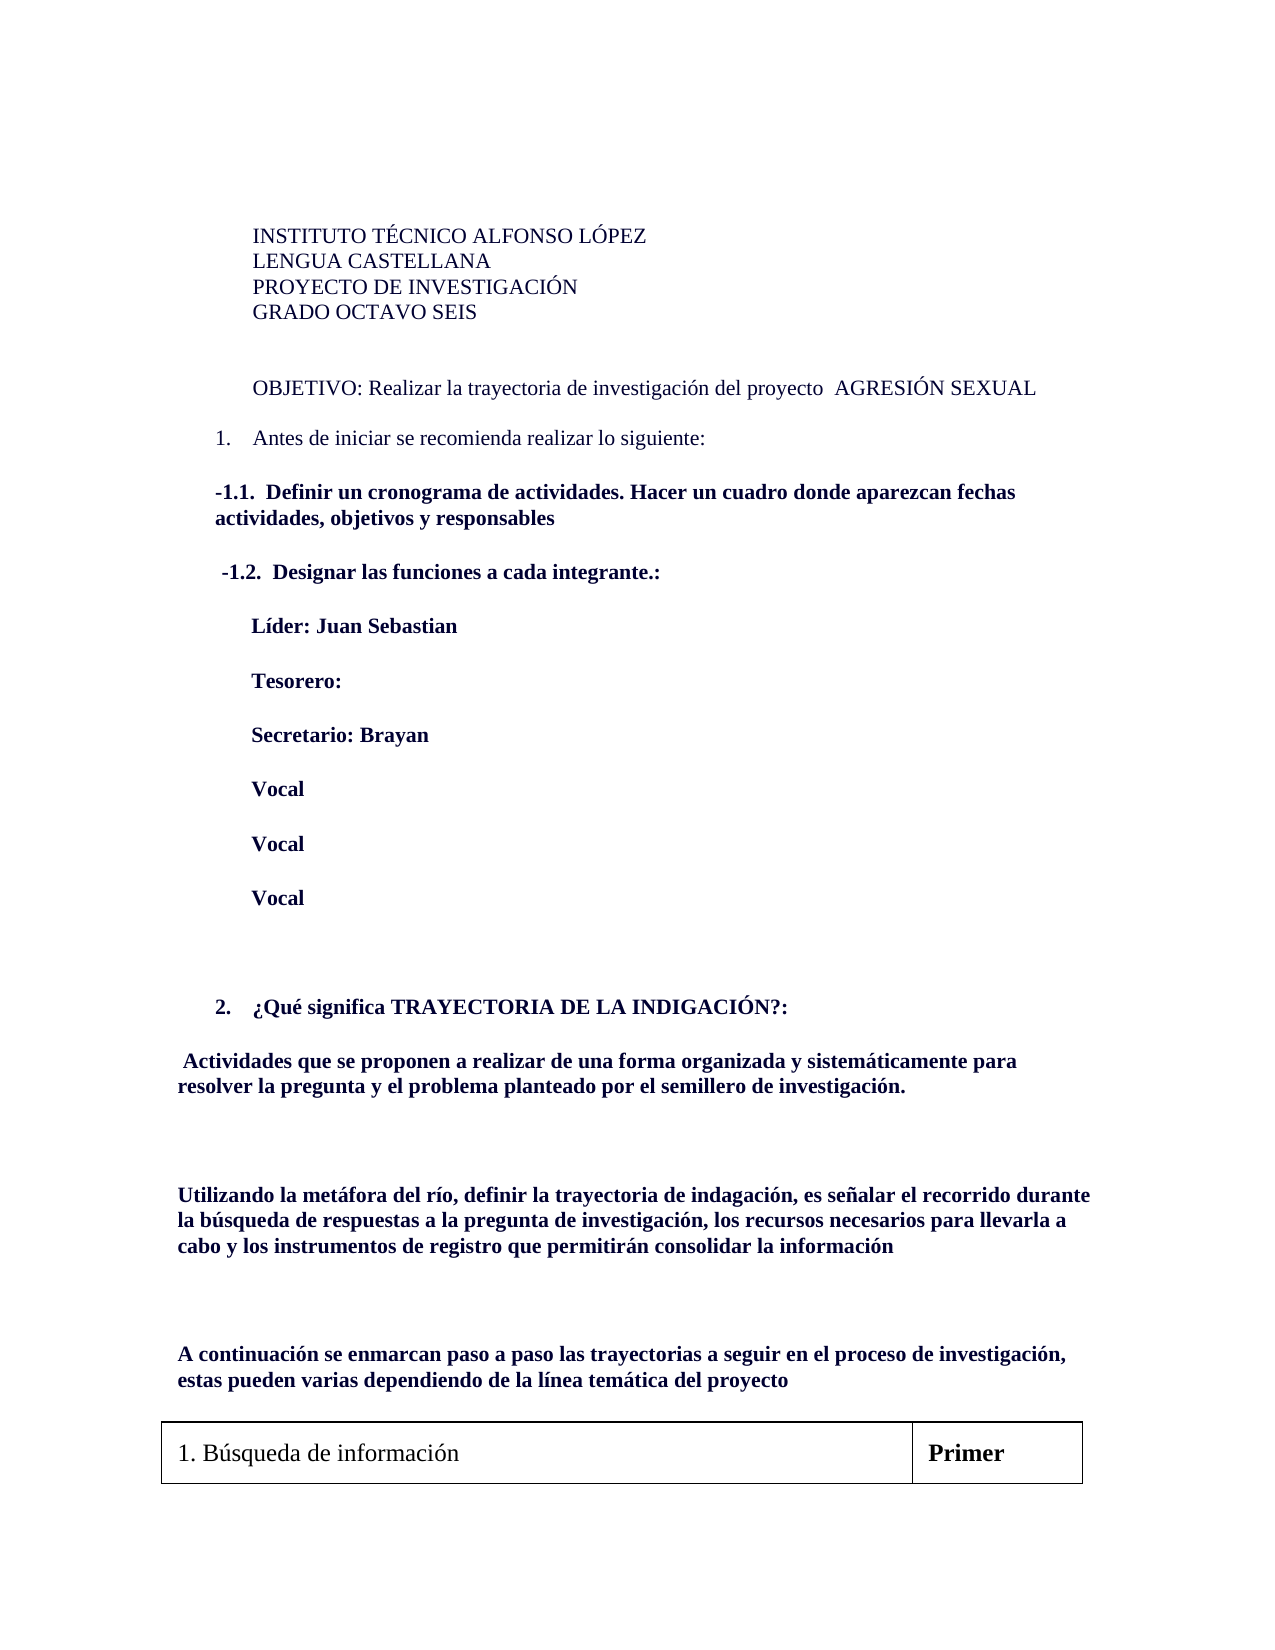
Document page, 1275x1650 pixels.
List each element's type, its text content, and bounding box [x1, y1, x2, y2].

list LENGUA CASTELLANA [252, 248, 1098, 274]
list PROYECTO DE INVESTIGACIÓN [252, 274, 1098, 299]
list ¿Qué significa TRAYECTORIA DE LA INDIGACIÓN?: [215, 994, 1098, 1019]
list INSTITUTO TÉCNICO ALFONSO LÓPEZ [252, 223, 1098, 248]
text Líder: Juan Sebastian [251, 613, 1098, 638]
text Tesorero: [251, 668, 1098, 693]
text -1.2. Designar las funciones a cada integrante.: [177, 559, 1098, 584]
table_header Primer Trayecto [913, 1423, 1082, 1482]
list GRADO OCTAVO SEIS [252, 299, 1098, 324]
text Actividades que se proponen a realizar de una forma organizada y sistemáticamente para resolver la pregunta y el problema planteado por el semillero de investigación. [177, 1048, 1098, 1099]
list Antes de iniciar se recomienda realizar lo siguiente: [215, 425, 1098, 450]
text Vocal [251, 831, 1098, 856]
text -1.1. Definir un cronograma de actividades. Hacer un cuadro donde aparezcan fechas actividades, objetivos y responsables [215, 479, 1098, 530]
text Vocal [251, 776, 1098, 802]
list OBJETIVO: Realizar la trayectoria de investigación del proyecto AGRESIÓN SEXUAL [252, 374, 1098, 400]
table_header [162, 1423, 912, 1482]
text A continuación se enmarcan paso a paso las trayectorias a seguir en el proceso de investigación, estas pueden varias dependiendo de la línea temática del proyecto [177, 1341, 1098, 1392]
text Secretario: Brayan [251, 722, 1098, 747]
text Vocal [251, 885, 1098, 910]
text Utilizando la metáfora del río, definir la trayectoria de indagación, es señalar el recorrido durante la búsqueda de respuestas a la pregunta de investigación, los recursos necesarios para llevarla a cabo y los instrumentos de registro que permitirán consolidar la información [177, 1182, 1098, 1258]
